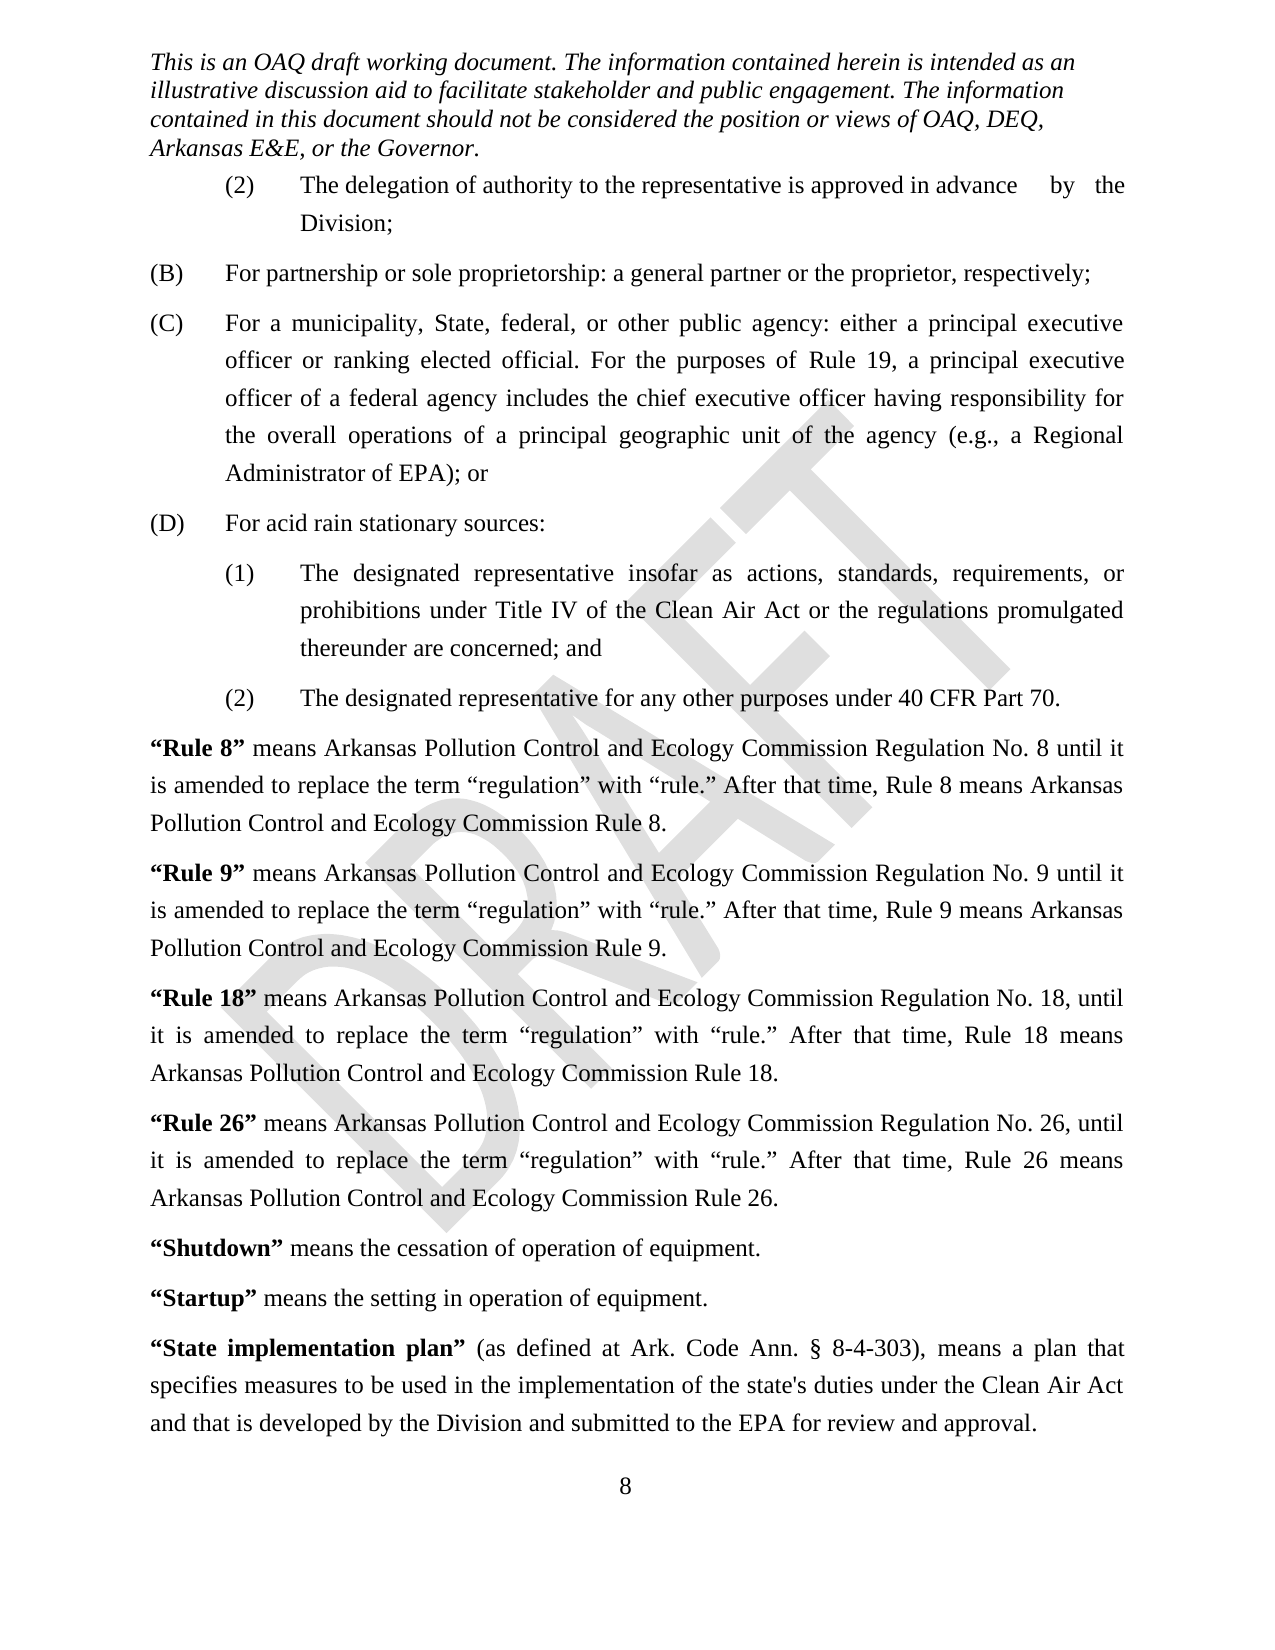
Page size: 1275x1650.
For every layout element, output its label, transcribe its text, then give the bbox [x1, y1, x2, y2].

text (1) The designated representative insofar as actions, standards, requirements, or prohibitions under Title IV of the Clean Air Act or the regulations promulgated thereunder are concerned; and [225, 549, 1125, 662]
text (B) For partnership or sole proprietorship: a general partner or the proprietor, respectively; [150, 249, 1125, 287]
text “Shutdown” means the cessation of operation of equipment. [150, 1224, 1125, 1262]
text “Rule 9” means Arkansas Pollution Control and Ecology Commission Regulation No. 9 until it is amended to replace the term “regulation” with “rule.” After that time, Rule 9 means Arkansas Pollution Control and Ecology Commission Rule 9. [150, 849, 1125, 962]
text “Rule 26” means Arkansas Pollution Control and Ecology Commission Regulation No. 26, until it is amended to replace the term “regulation” with “rule.” After that time, Rule 26 means Arkansas Pollution Control and Ecology Commission Rule 26. [150, 1099, 1125, 1212]
text (2) The delegation of authority to the representative is approved in advance by the Division; [225, 162, 1125, 237]
text “Rule 18” means Arkansas Pollution Control and Ecology Commission Regulation No. 18, until it is amended to replace the term “regulation” with “rule.” After that time, Rule 18 means Arkansas Pollution Control and Ecology Commission Rule 18. [150, 974, 1125, 1087]
text (D) For acid rain stationary sources: [150, 499, 1125, 537]
text “Rule 8” means Arkansas Pollution Control and Ecology Commission Regulation No. 8 until it is amended to replace the term “regulation” with “rule.” After that time, Rule 8 means Arkansas Pollution Control and Ecology Commission Rule 8. [150, 724, 1125, 837]
text “Startup” means the setting in operation of equipment. [150, 1274, 1125, 1312]
text “State implementation plan” (as defined at Ark. Code Ann. § 8-4-303), means a plan that specifies measures to be used in the implementation of the state's duties under the Clean Air Act and that is developed by the Division and submitted to the EPA for review and approval. [150, 1324, 1125, 1437]
text (C) For a municipality, State, federal, or other public agency: either a principal executive officer or ranking elected official. For the purposes of Rule 19, a principal executive officer of a federal agency includes the chief executive officer having responsibility for the overall operations of a principal geographic unit of the agency (e.g., a Regional Administrator of EPA); or [150, 299, 1125, 487]
text (2) The designated representative for any other purposes under 40 CFR Part 70. [225, 674, 1125, 712]
